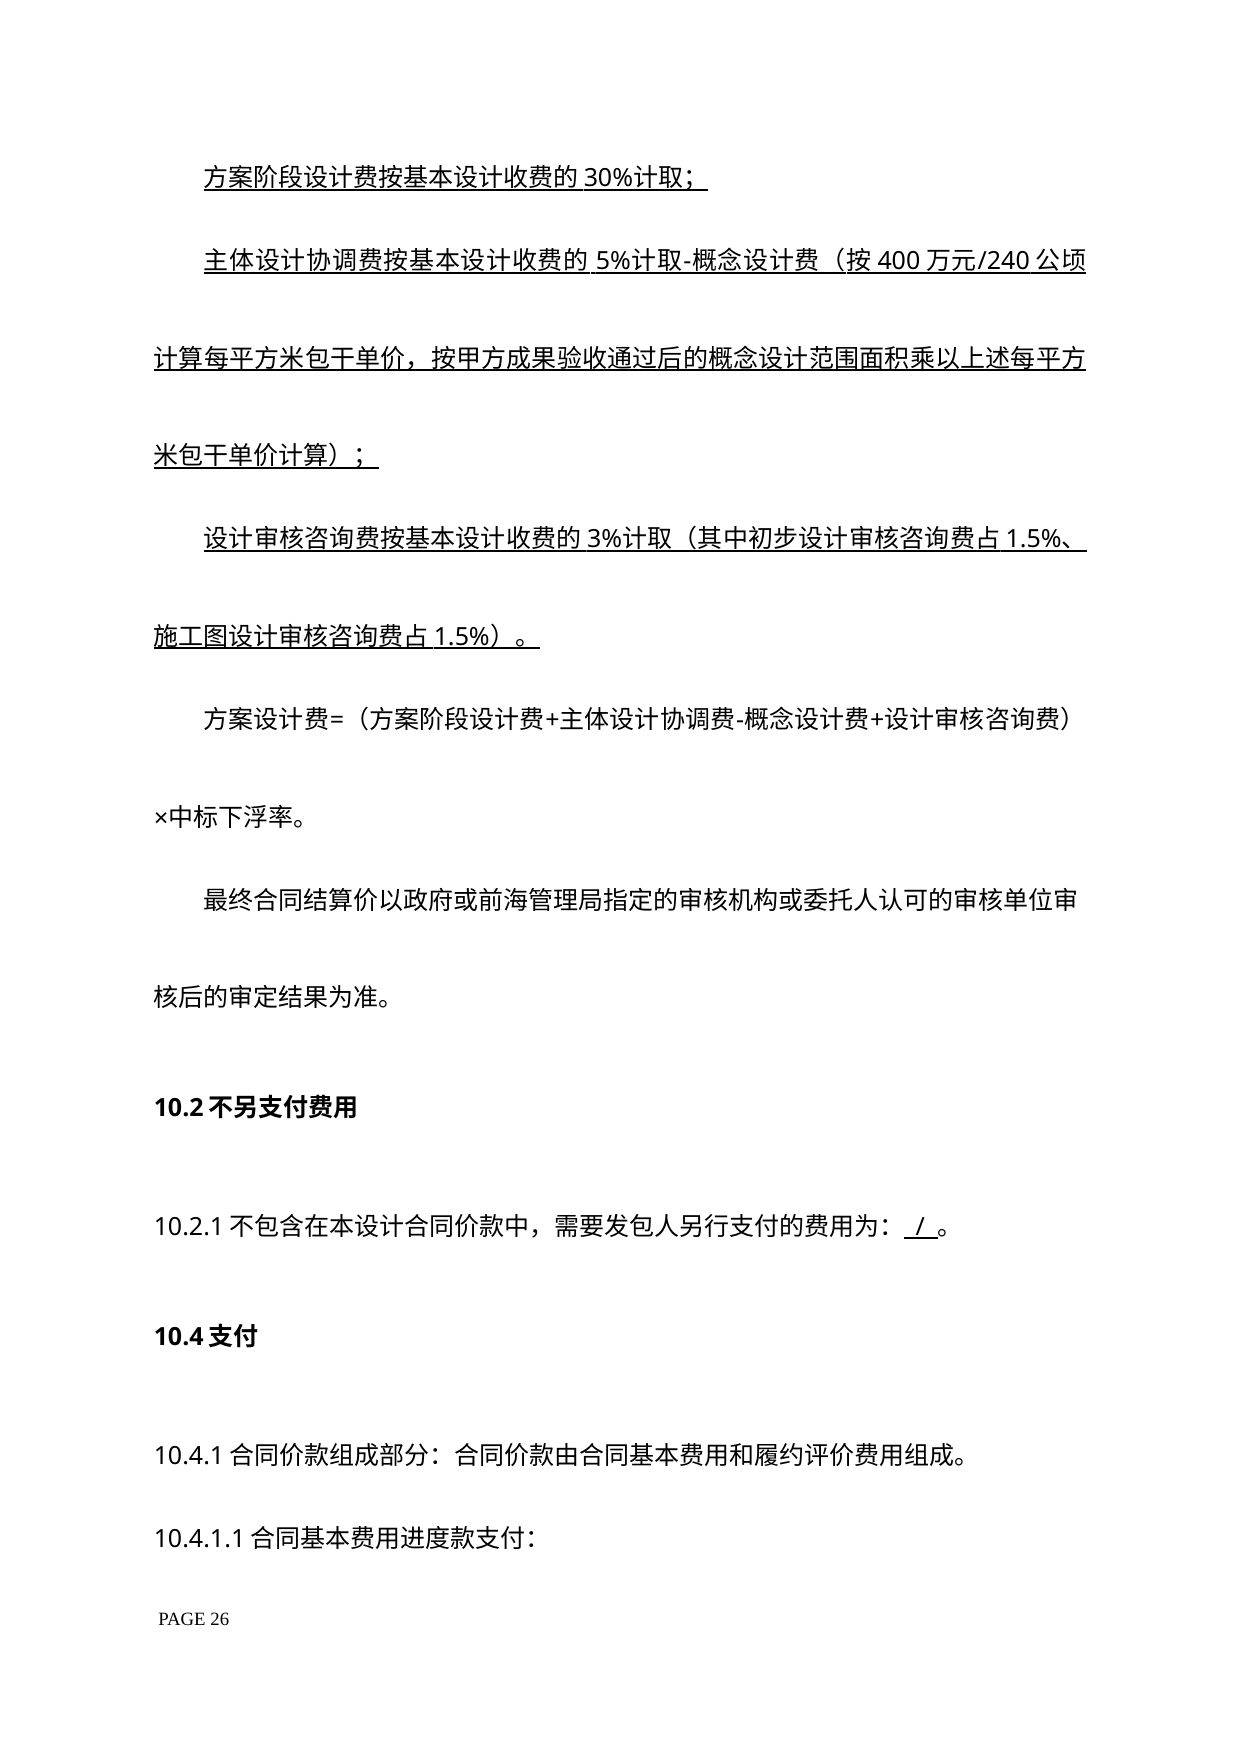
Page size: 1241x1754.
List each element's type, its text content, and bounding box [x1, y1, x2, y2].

text 10.4.1.1合同基本费用进度款支付： [153, 1504, 1087, 1569]
text 设计审核咨询费按基本设计收费的3%计取（其中初步设计审核咨询费占1.5%、施工图设计审核咨询费占1.5%）。 [153, 504, 1087, 667]
text 方案设计费=（方案阶段设计费+主体设计协调费-概念设计费+设计审核咨询费）×中标下浮率。 [153, 685, 1087, 848]
text 10.4.1合同价款组成部分：合同价款由合同基本费用和履约评价费用组成。 [153, 1421, 1087, 1486]
subtitle 10.2不另支付费用 [153, 1073, 1087, 1138]
subtitle 10.4支付 [153, 1302, 1087, 1367]
text 10.2.1不包含在本设计合同价款中，需要发包人另行支付的费用为： / 。 [153, 1192, 1087, 1257]
text 主体设计协调费按基本设计收费的5%计取-概念设计费（按400万元/240公顷计算每平方米包干单价，按甲方成果验收通过后的概念设计范围面积乘以上述每平方米包干单价计算）； [153, 226, 1087, 486]
text 方案阶段设计费按基本设计收费的30%计取； [153, 143, 1087, 208]
text 最终合同结算价以政府或前海管理局指定的审核机构或委托人认可的审核单位审核后的审定结果为准。 [153, 866, 1087, 1028]
